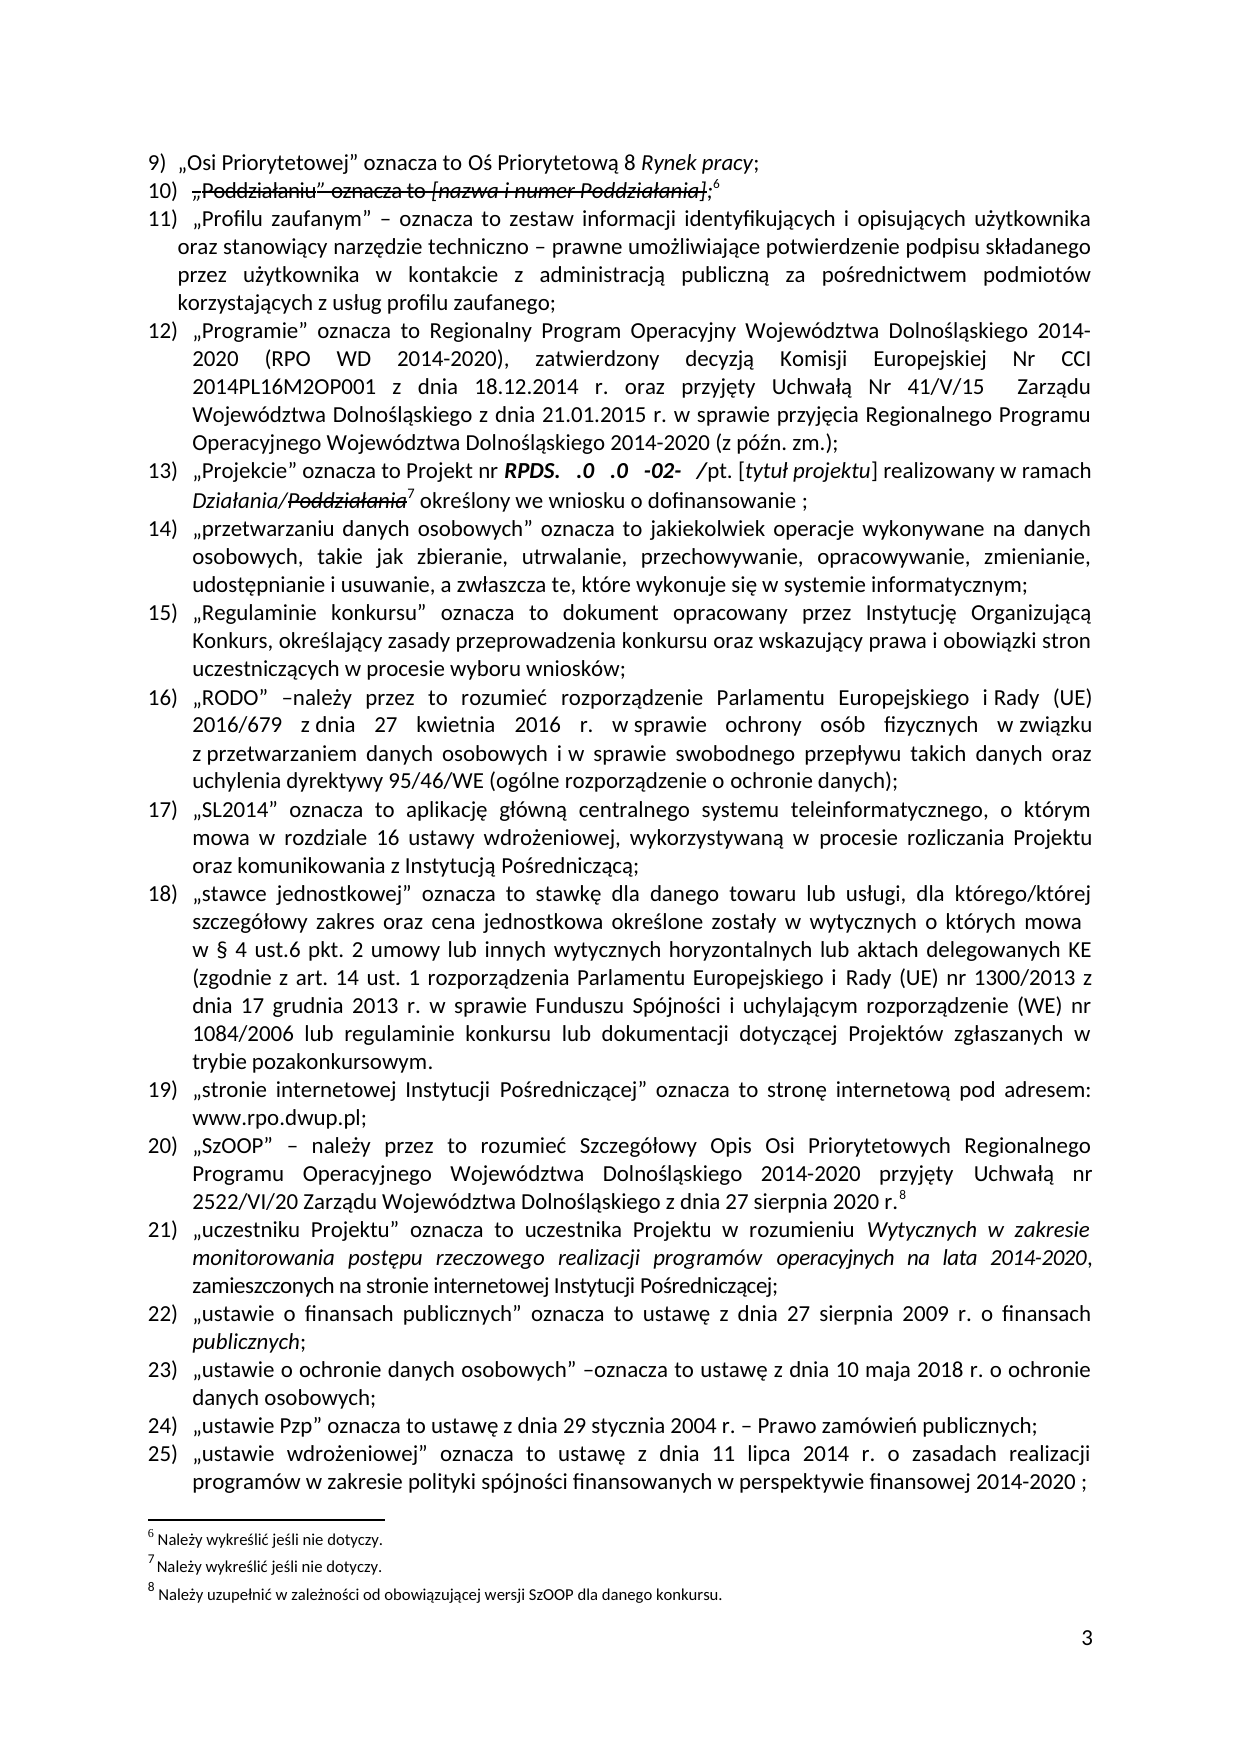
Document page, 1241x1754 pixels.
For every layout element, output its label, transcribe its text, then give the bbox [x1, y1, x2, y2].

list „Regulaminie konkursu” oznacza to dokument opracowany przez Instytucję Organizującą Konkurs, określający zasady przeprowadzenia konkursu oraz wskazujący prawa i obowiązki stron uczestniczących w procesie wyboru wniosków; [148, 598, 1092, 683]
list „przetwarzaniu danych osobowych” oznacza to jakiekolwiek operacje wykonywane na danych osobowych, takie jak zbieranie, utrwalanie, przechowywanie, opracowywanie, zmienianie, udostępnianie i usuwanie, a zwłaszcza te, które wykonuje się w systemie informatycznym; [148, 514, 1092, 598]
list „stawce jednostkowej” oznacza to stawkę dla danego towaru lub usługi, dla którego/której szczegółowy zakres oraz cena jednostkowa określone zostały w wytycznych o których mowa w § 4 ust.6 pkt. 2 umowy lub innych wytycznych horyzontalnych lub aktach delegowanych KE (zgodnie z art. 14 ust. 1 rozporządzenia Parlamentu Europejskiego i Rady (UE) nr 1300/2013 z dnia 17 grudnia 2013 r. w sprawie Funduszu Spójności i uchylającym rozporządzenie (WE) nr 1084/2006 lub regulaminie konkursu lub dokumentacji dotyczącej Projektów zgłaszanych w trybie pozakonkursowym. [148, 879, 1092, 1075]
list „uczestniku Projektu” oznacza to uczestnika Projektu w rozumieniu Wytycznych w zakresie monitorowania postępu rzeczowego realizacji programów operacyjnych na lata 2014-2020, zamieszczonych na stronie internetowej Instytucji Pośredniczącej; [148, 1215, 1092, 1299]
list „ustawie o finansach publicznych” oznacza to ustawę z dnia 27 sierpnia 2009 r. o finansach publicznych; [148, 1299, 1092, 1355]
list „Osi Priorytetowej” oznacza to Oś Priorytetową 8 Rynek pracy; [148, 148, 1092, 176]
list „stronie internetowej Instytucji Pośredniczącej” oznacza to stronę internetową pod adresem: www.rpo.dwup.pl; [148, 1075, 1092, 1131]
list „SL2014” oznacza to aplikację główną centralnego systemu teleinformatycznego, o którym mowa w rozdziale 16 ustawy wdrożeniowej, wykorzystywaną w procesie rozliczania Projektu oraz komunikowania z Instytucją Pośredniczącą; [148, 795, 1092, 879]
list „ustawie o ochronie danych osobowych” –oznacza to ustawę z dnia 10 maja 2018 r. o ochronie danych osobowych; [148, 1355, 1092, 1411]
list „ustawie wdrożeniowej” oznacza to ustawę z dnia 11 lipca 2014 r. o zasadach realizacji programów w zakresie polityki spójności finansowanych w perspektywie finansowej 2014-2020 ; [148, 1439, 1092, 1495]
list „RODO” –należy przez to rozumieć rozporządzenie Parlamentu Europejskiego i Rady (UE) 2016/679 z dnia 27 kwietnia 2016 r. w sprawie ochrony osób fizycznych w związku z przetwarzaniem danych osobowych i w sprawie swobodnego przepływu takich danych oraz uchylenia dyrektywy 95/46/WE (ogólne rozporządzenie o ochronie danych); [148, 683, 1092, 795]
list „Programie” oznacza to Regionalny Program Operacyjny Województwa Dolnośląskiego 2014-2020 (RPO WD 2014-2020), zatwierdzony decyzją Komisji Europejskiej Nr CCI 2014PL16M2OP001 z dnia 18.12.2014 r. oraz przyjęty Uchwałą Nr 41/V/15 Zarządu Województwa Dolnośląskiego z dnia 21.01.2015 r. w sprawie przyjęcia Regionalnego Programu Operacyjnego Województwa Dolnośląskiego 2014-2020 (z późn. zm.); [148, 316, 1092, 456]
list „Projekcie” oznacza to Projekt nr RPDS. .0 .0 -02- /pt. [tytuł projektu] realizowany w ramach Działania/Poddziałania określony we wniosku o dofinansowanie ; [148, 456, 1092, 514]
list „Profilu zaufanym” – oznacza to zestaw informacji identyfikujących i opisujących użytkownika oraz stanowiący narzędzie techniczno – prawne umożliwiające potwierdzenie podpisu składanego przez użytkownika w kontakcie z administracją publiczną za pośrednictwem podmiotów korzystających z usług profilu zaufanego; [148, 204, 1092, 316]
list „SzOOP” – należy przez to rozumieć Szczegółowy Opis Osi Priorytetowych Regionalnego Programu Operacyjnego Województwa Dolnośląskiego 2014-2020 przyjęty Uchwałą nr 2522/VI/20 Zarządu Województwa Dolnośląskiego z dnia 27 sierpnia 2020 r. [148, 1131, 1092, 1215]
list „Poddziałaniu” oznacza to [nazwa i numer Poddziałania]; [148, 176, 1092, 204]
list „ustawie Pzp” oznacza to ustawę z dnia 29 stycznia 2004 r. – Prawo zamówień publicznych; [148, 1411, 1092, 1439]
